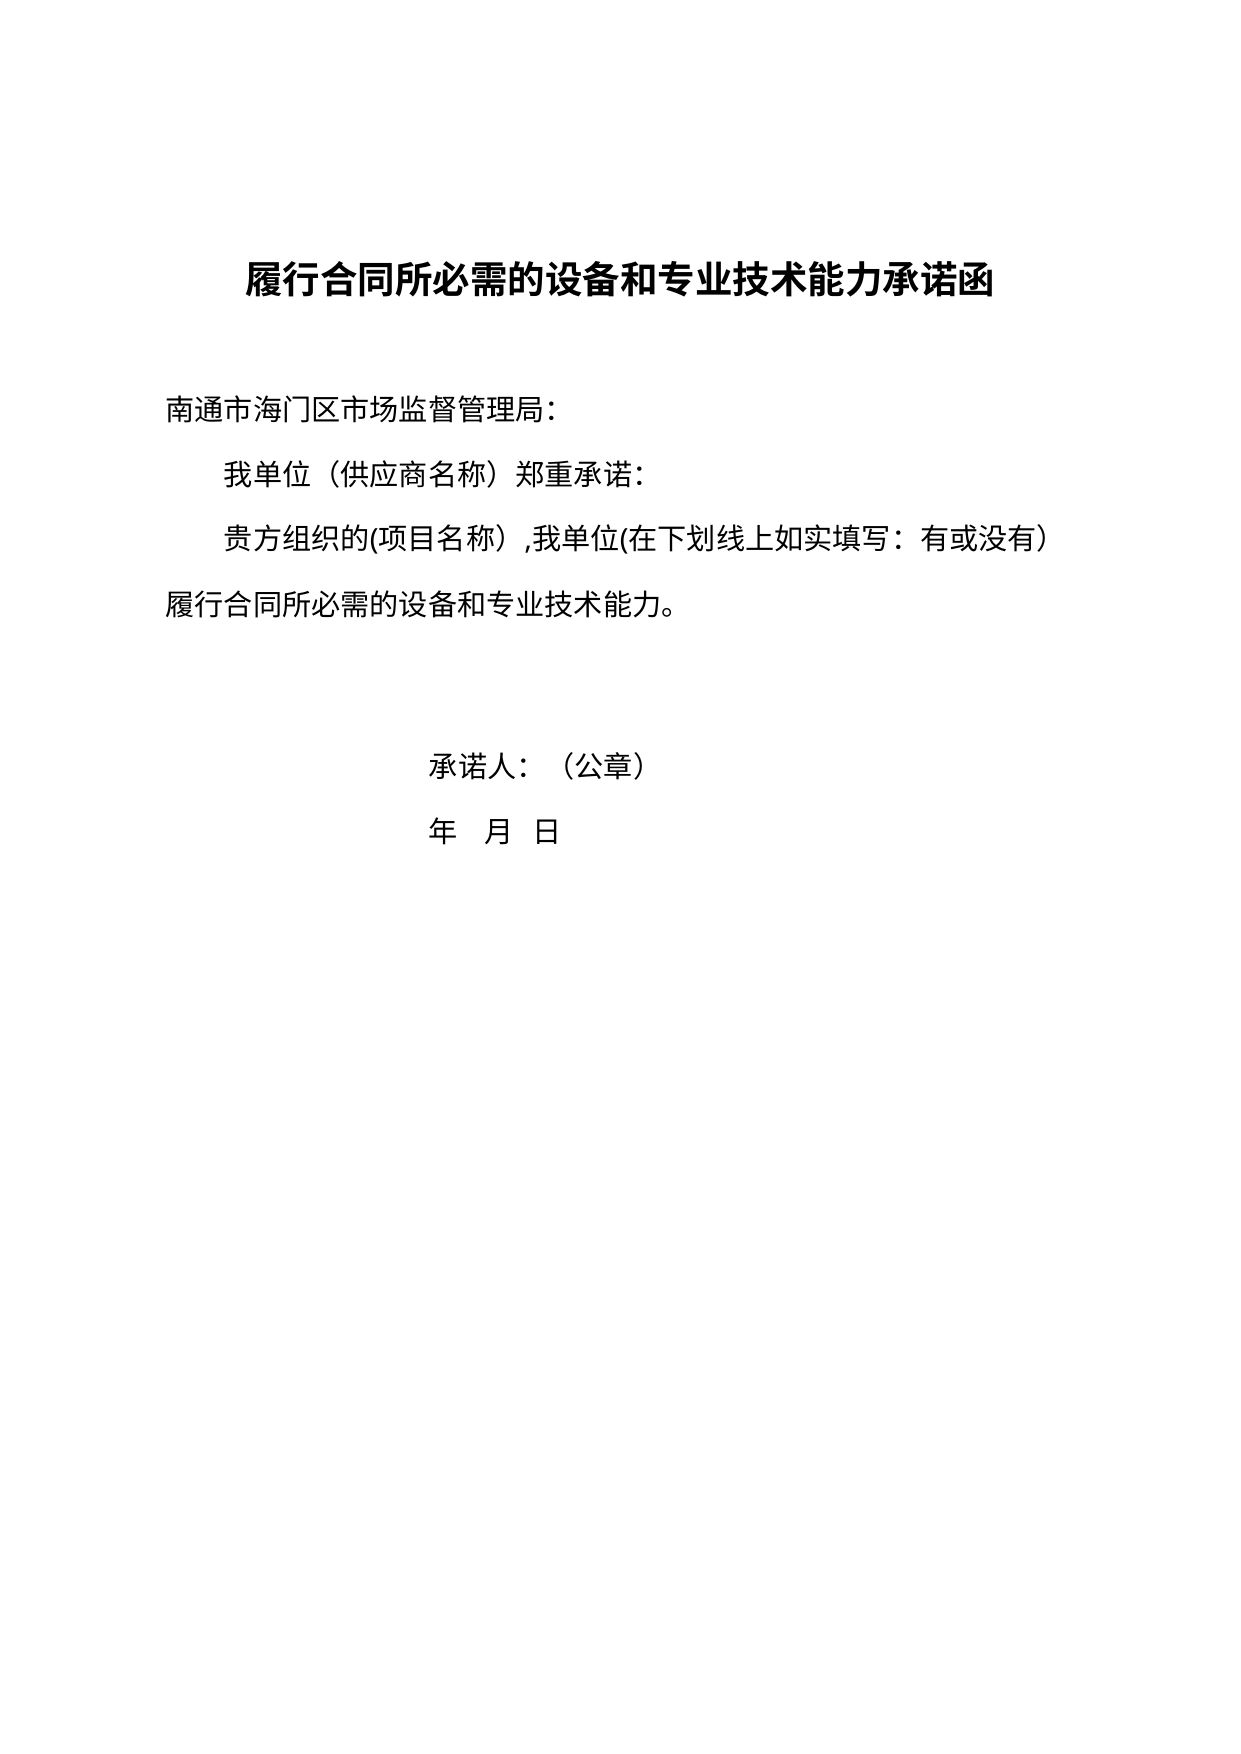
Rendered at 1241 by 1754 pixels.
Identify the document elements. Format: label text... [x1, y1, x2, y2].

text 年 月 日 [165, 797, 1075, 862]
text 贵方组织的(项目名称）,我单位(在下划线上如实填写：有或没有）履行合同所必需的设备和专业技术能力。 [165, 505, 1075, 635]
text 南通市海门区市场监督管理局： [165, 375, 1075, 440]
text 承诺人：（公章） [165, 732, 1075, 797]
text 我单位（供应商名称）郑重承诺： [165, 440, 1075, 505]
text 履行合同所必需的设备和专业技术能力承诺函 [165, 245, 1075, 310]
